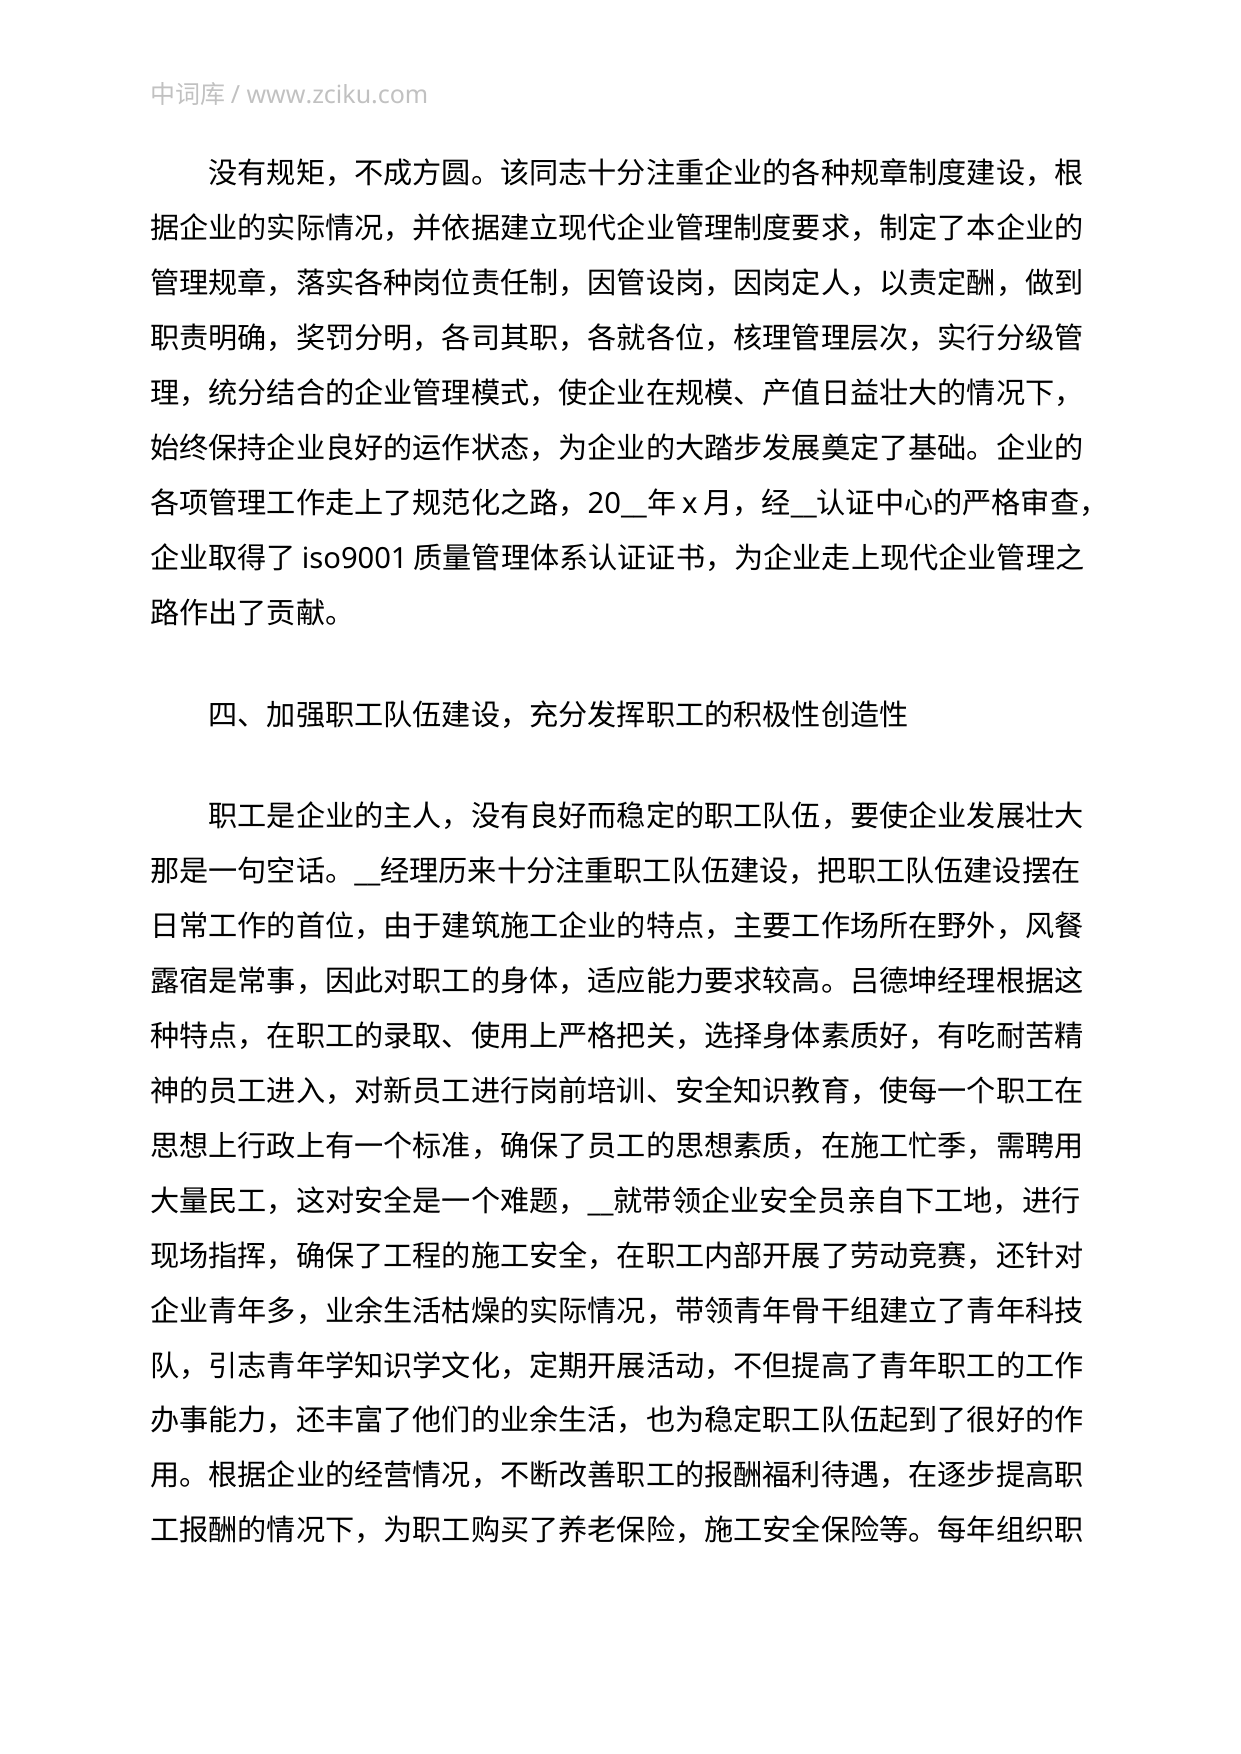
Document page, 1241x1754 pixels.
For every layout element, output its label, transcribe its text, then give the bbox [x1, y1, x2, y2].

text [150, 793, 1090, 1549]
text 没有规矩，不成方圆。该同志十分注重企业的各种规章制度建设，根据企业的实际情况，并依据建立现代企业管理制度要求，制定了本企业的管理规章，落实各种岗位责任制，因管设岗，因岗定人，以责定酬，做到职责明确，奖罚分明，各司其职，各就各位，核理管理层次，实行分级管理，统分结合的企业管理模式，使企业在规模、产值日益壮大的情况下，始终保持企业良好的运作状态，为企业的大踏步发展奠定了基础。企业的各项管理工作走上了规范化之路，20__年x月，经__认证中心的严格审查，企业取得了iso9001质量管理体系认证证书，为企业走上现代企业管理之路作出了贡献。 [150, 150, 1090, 632]
text 四、加强职工队伍建设，充分发挥职工的积极性创造性 [150, 691, 1090, 733]
